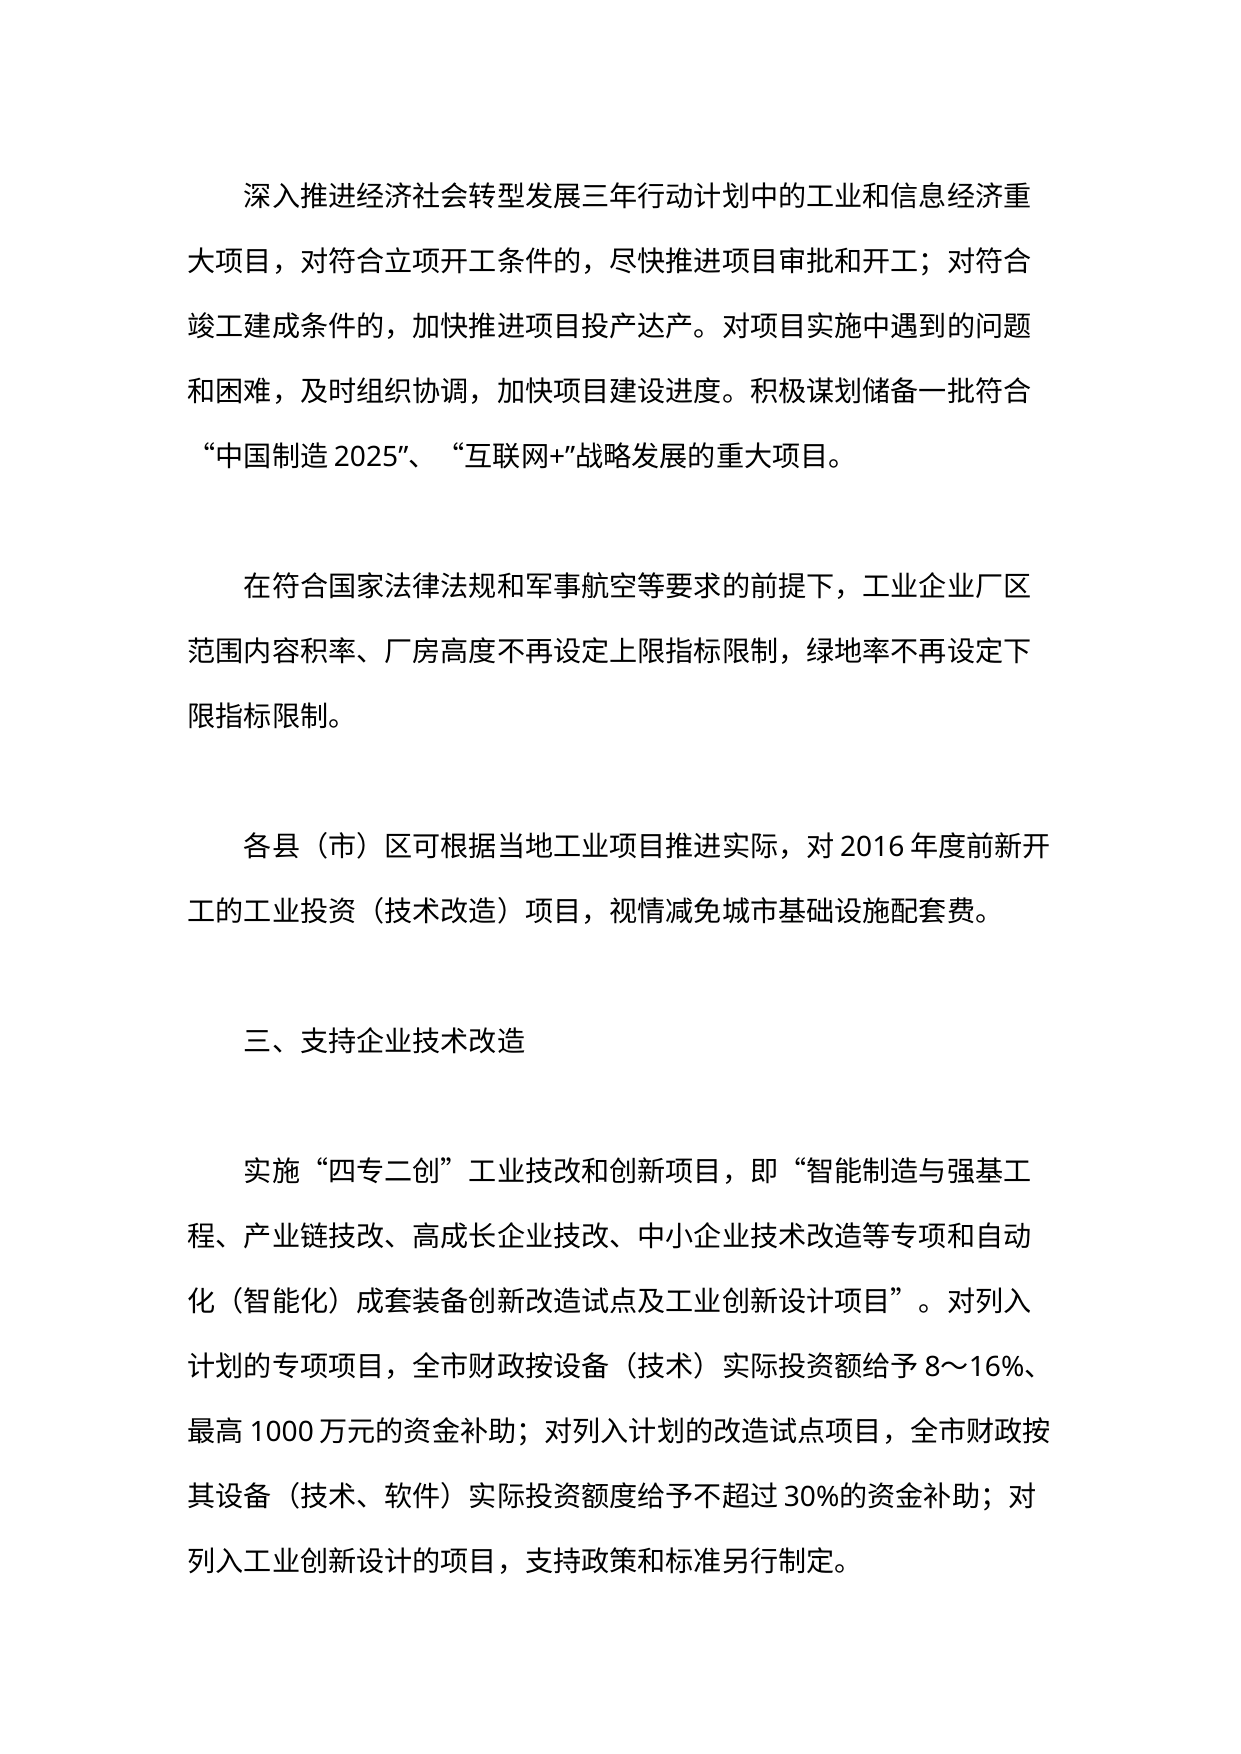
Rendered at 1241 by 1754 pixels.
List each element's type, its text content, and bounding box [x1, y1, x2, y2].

text 在符合国家法律法规和军事航空等要求的前提下，工业企业厂区范围内容积率、厂房高度不再设定上限指标限制，绿地率不再设定下限指标限制。 [187, 552, 1053, 747]
text 深入推进经济社会转型发展三年行动计划中的工业和信息经济重大项目，对符合立项开工条件的，尽快推进项目审批和开工；对符合竣工建成条件的，加快推进项目投产达产。对项目实施中遇到的问题和困难，及时组织协调，加快项目建设进度。积极谋划储备一批符合“中国制造2025”、“互联网+”战略发展的重大项目。 [187, 162, 1053, 487]
text 实施“四专二创”工业技改和创新项目，即“智能制造与强基工程、产业链技改、高成长企业技改、中小企业技术改造等专项和自动化（智能化）成套装备创新改造试点及工业创新设计项目”。对列入计划的专项项目，全市财政按设备（技术）实际投资额给予8～16%、最高1000万元的资金补助；对列入计划的改造试点项目，全市财政按其设备（技术、软件）实际投资额度给予不超过30%的资金补助；对列入工业创新设计的项目，支持政策和标准另行制定。 [187, 1137, 1053, 1592]
text 各县（市）区可根据当地工业项目推进实际，对2016年度前新开工的工业投资（技术改造）项目，视情减免城市基础设施配套费。 [187, 812, 1053, 942]
text 三、支持企业技术改造 [187, 1007, 1053, 1072]
